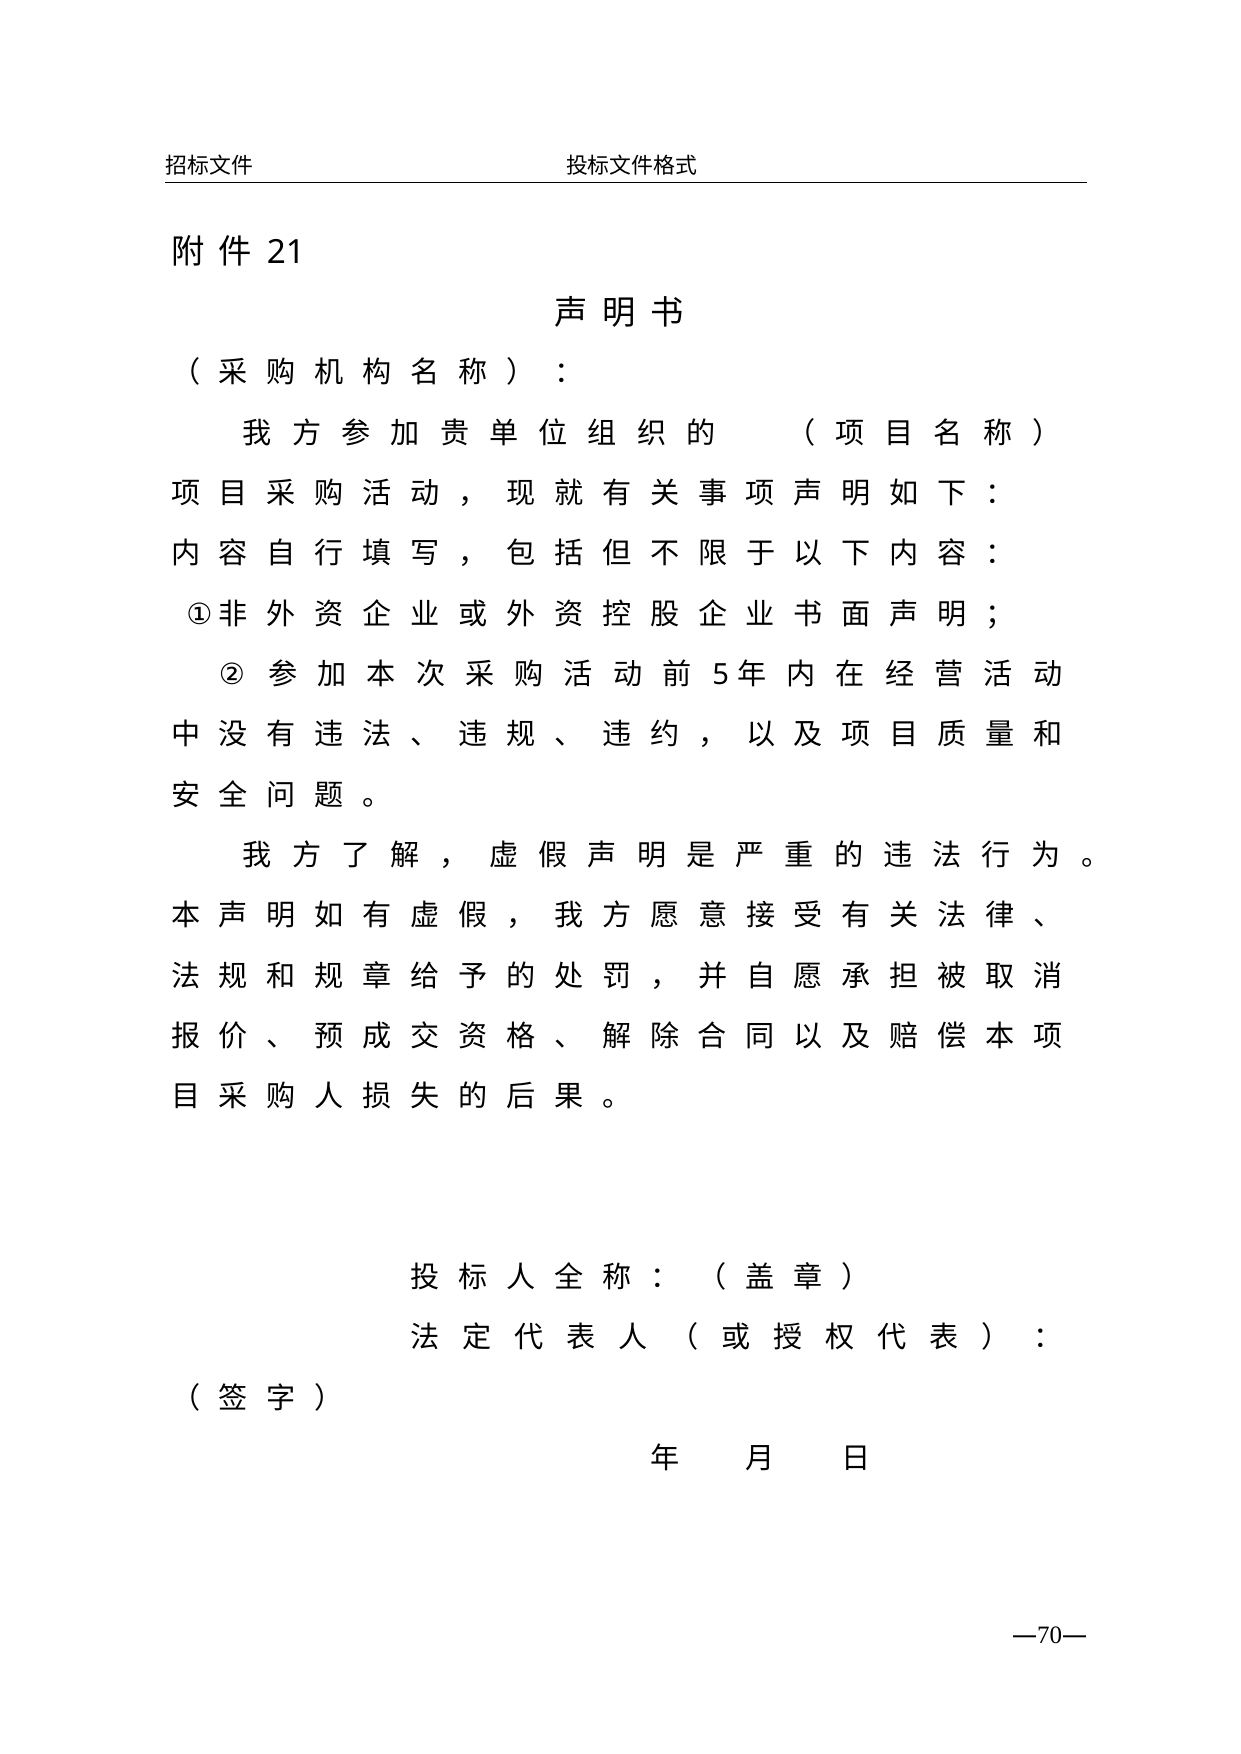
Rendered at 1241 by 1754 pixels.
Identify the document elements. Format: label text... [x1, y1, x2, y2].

text （采购机构名称）： [171, 340, 1081, 400]
text ①非外资企业或外资控股企业书面声明； [171, 581, 1081, 642]
text 法定代表人（或授权代表）：（签字） [171, 1305, 1081, 1426]
text 投标人全称：（盖章） [171, 1245, 1081, 1305]
text 内容自行填写，包括但不限于以下内容： [171, 521, 1081, 581]
text ②参加本次采购活动前5年内在经营活动中没有违法、违规、违约，以及项目质量和安全问题。 [171, 642, 1081, 822]
text 年 月 日 [171, 1426, 1081, 1486]
text 声明书 [171, 280, 1081, 340]
text 我方了解，虚假声明是严重的违法行为。本声明如有虚假，我方愿意接受有关法律、法规和规章给予的处罚，并自愿承担被取消报价、预成交资格、解除合同以及赔偿本项目采购人损失的后果。 [171, 822, 1081, 1124]
text 附件21 [171, 219, 1081, 280]
text 我方参加贵单位组织的 （项目名称） 项目采购活动，现就有关事项声明如下： [171, 400, 1081, 521]
